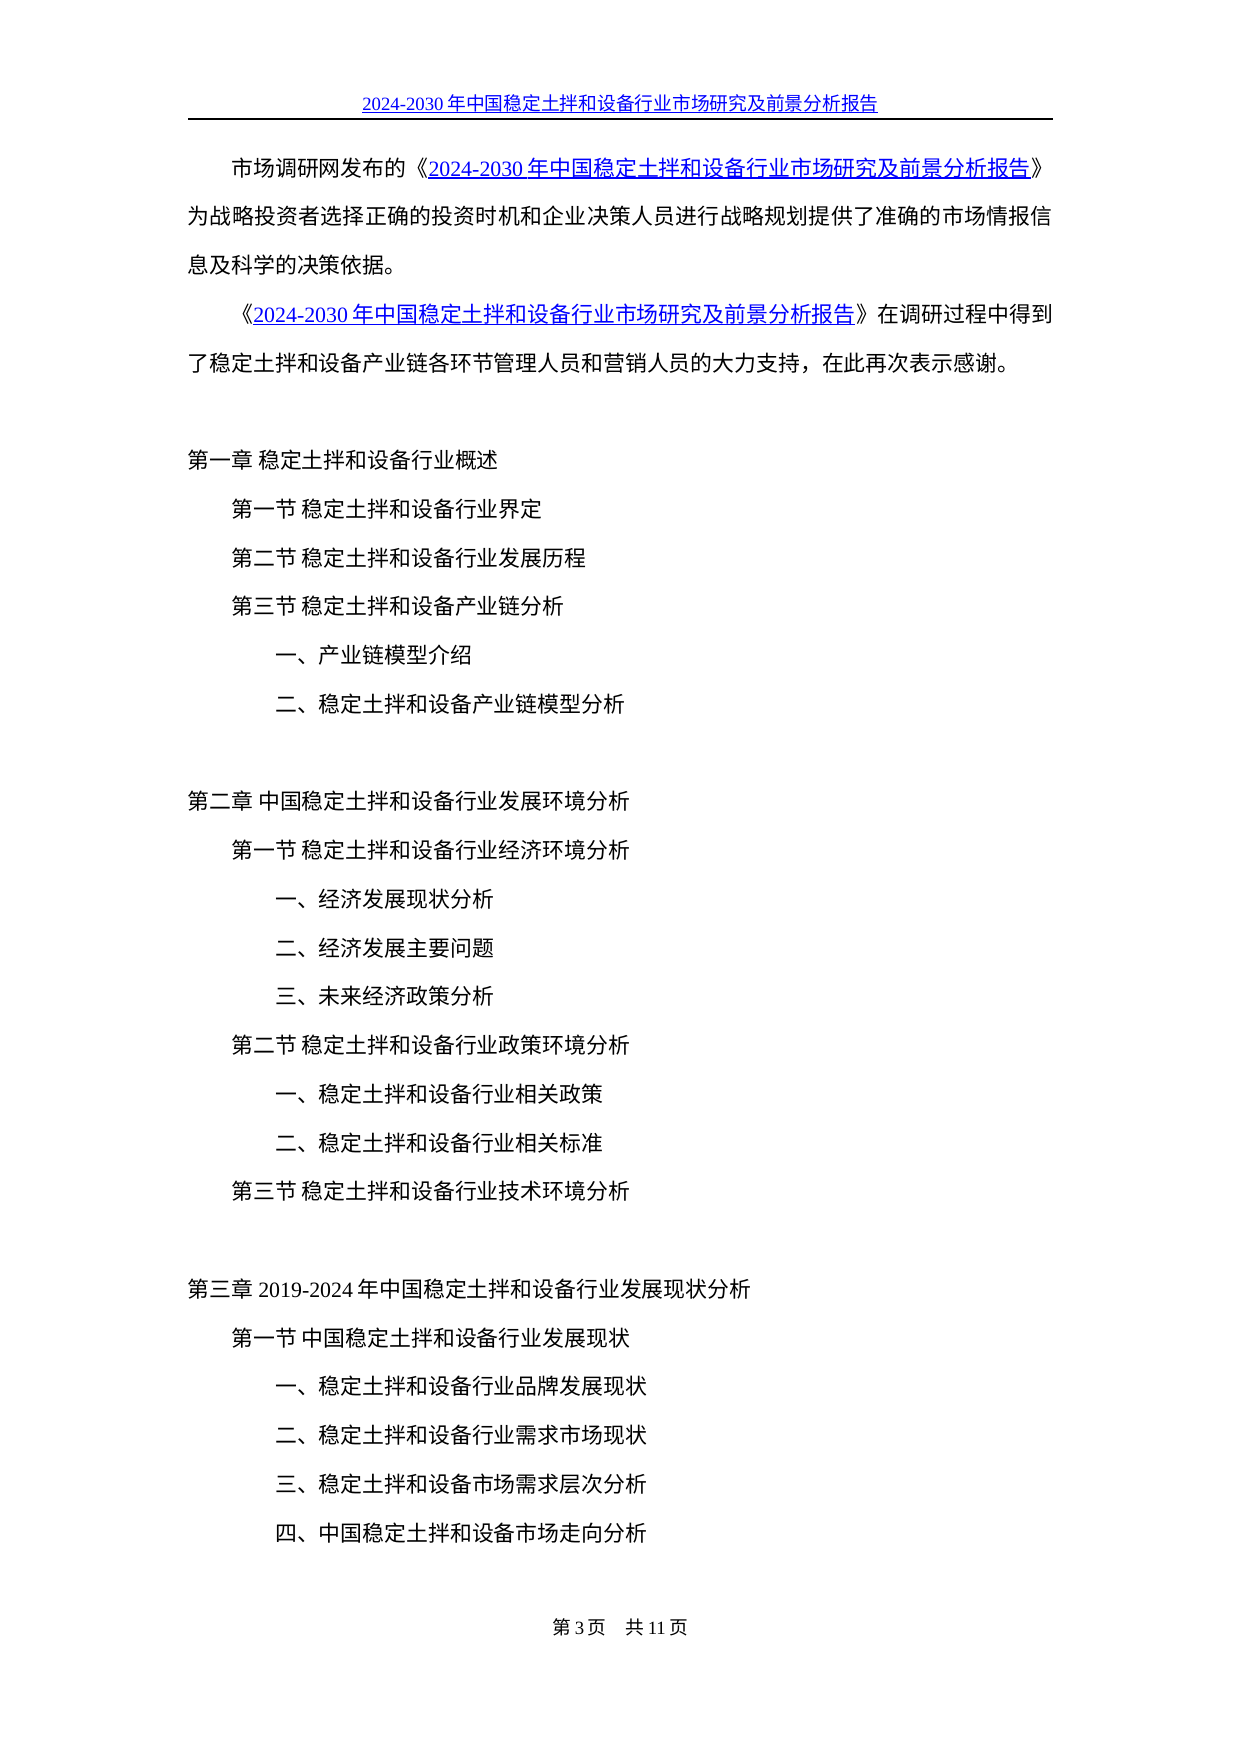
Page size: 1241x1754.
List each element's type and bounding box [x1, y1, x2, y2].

text [187, 150, 1053, 1548]
